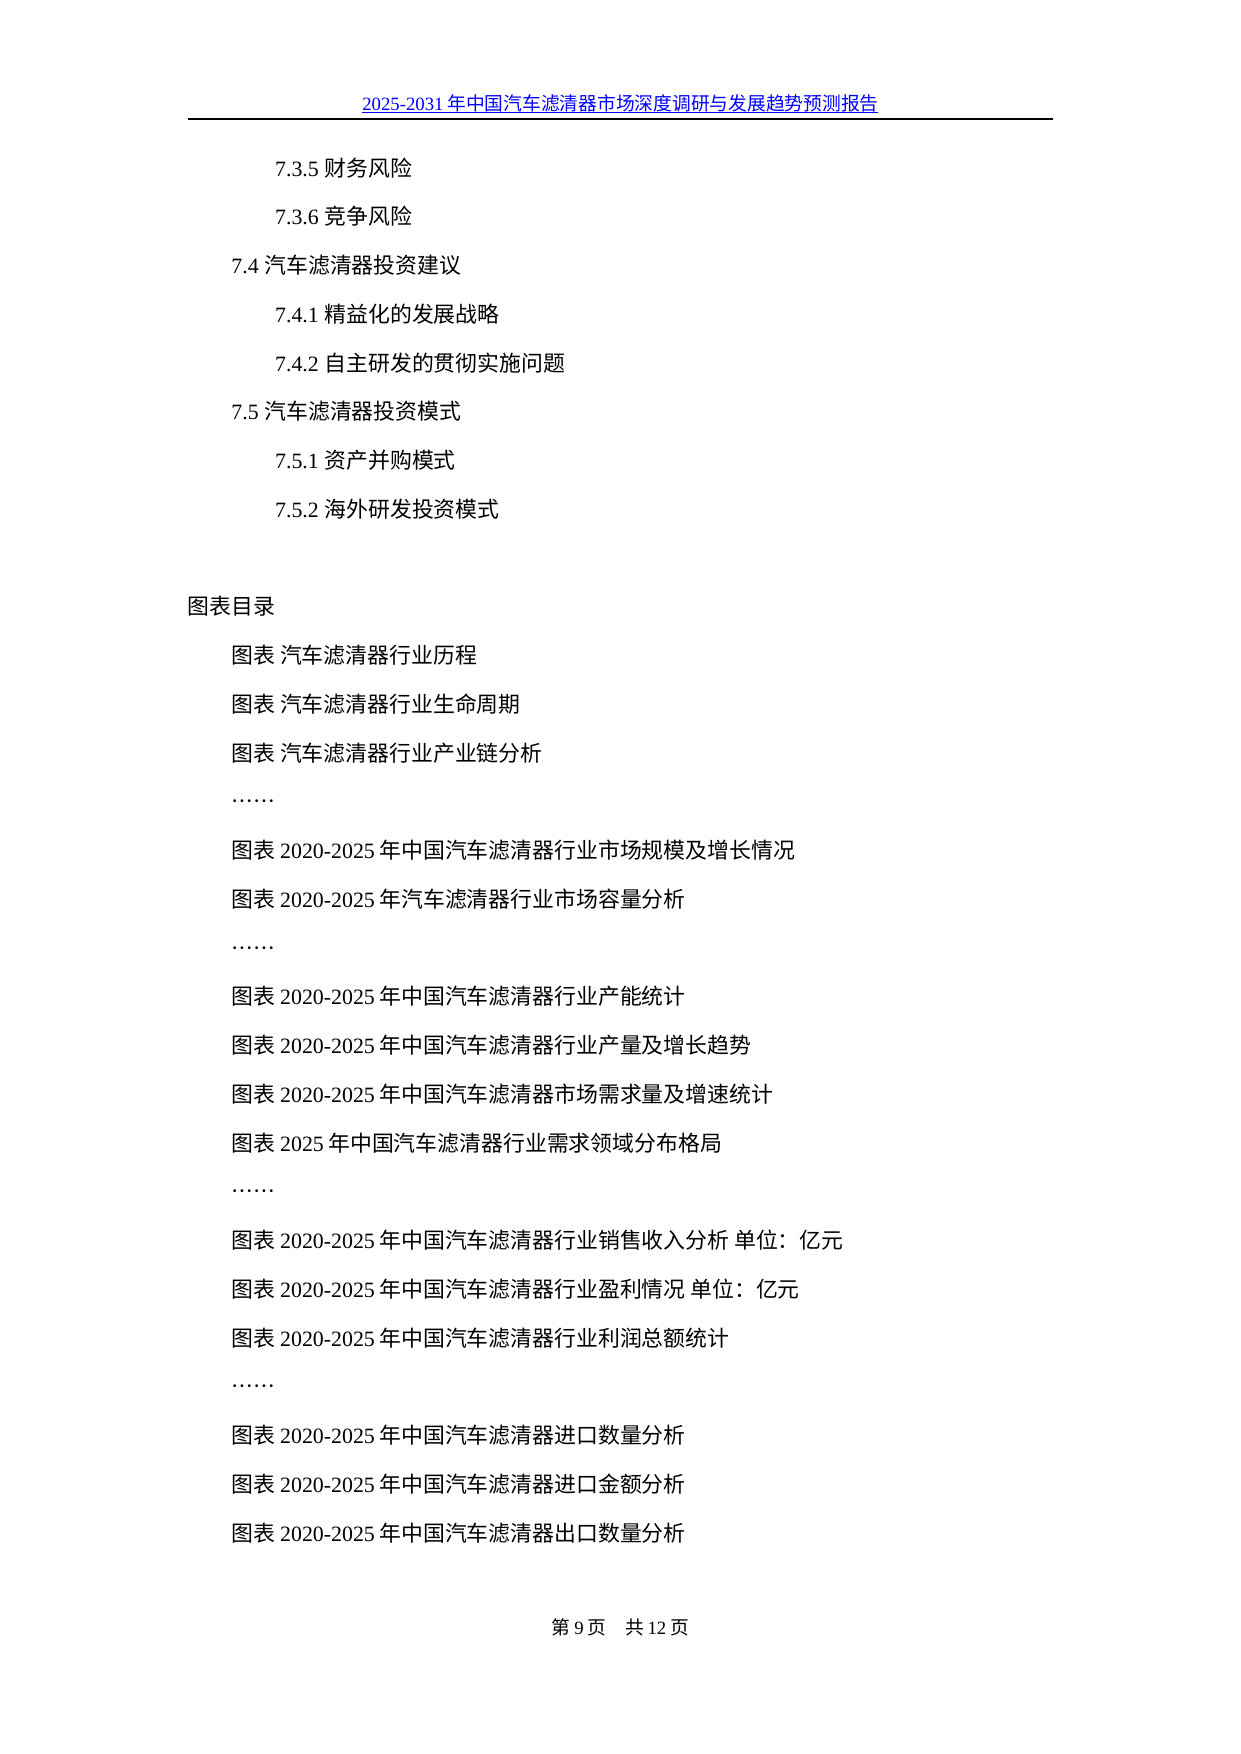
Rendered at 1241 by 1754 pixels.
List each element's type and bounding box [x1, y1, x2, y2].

text [187, 150, 1053, 1548]
